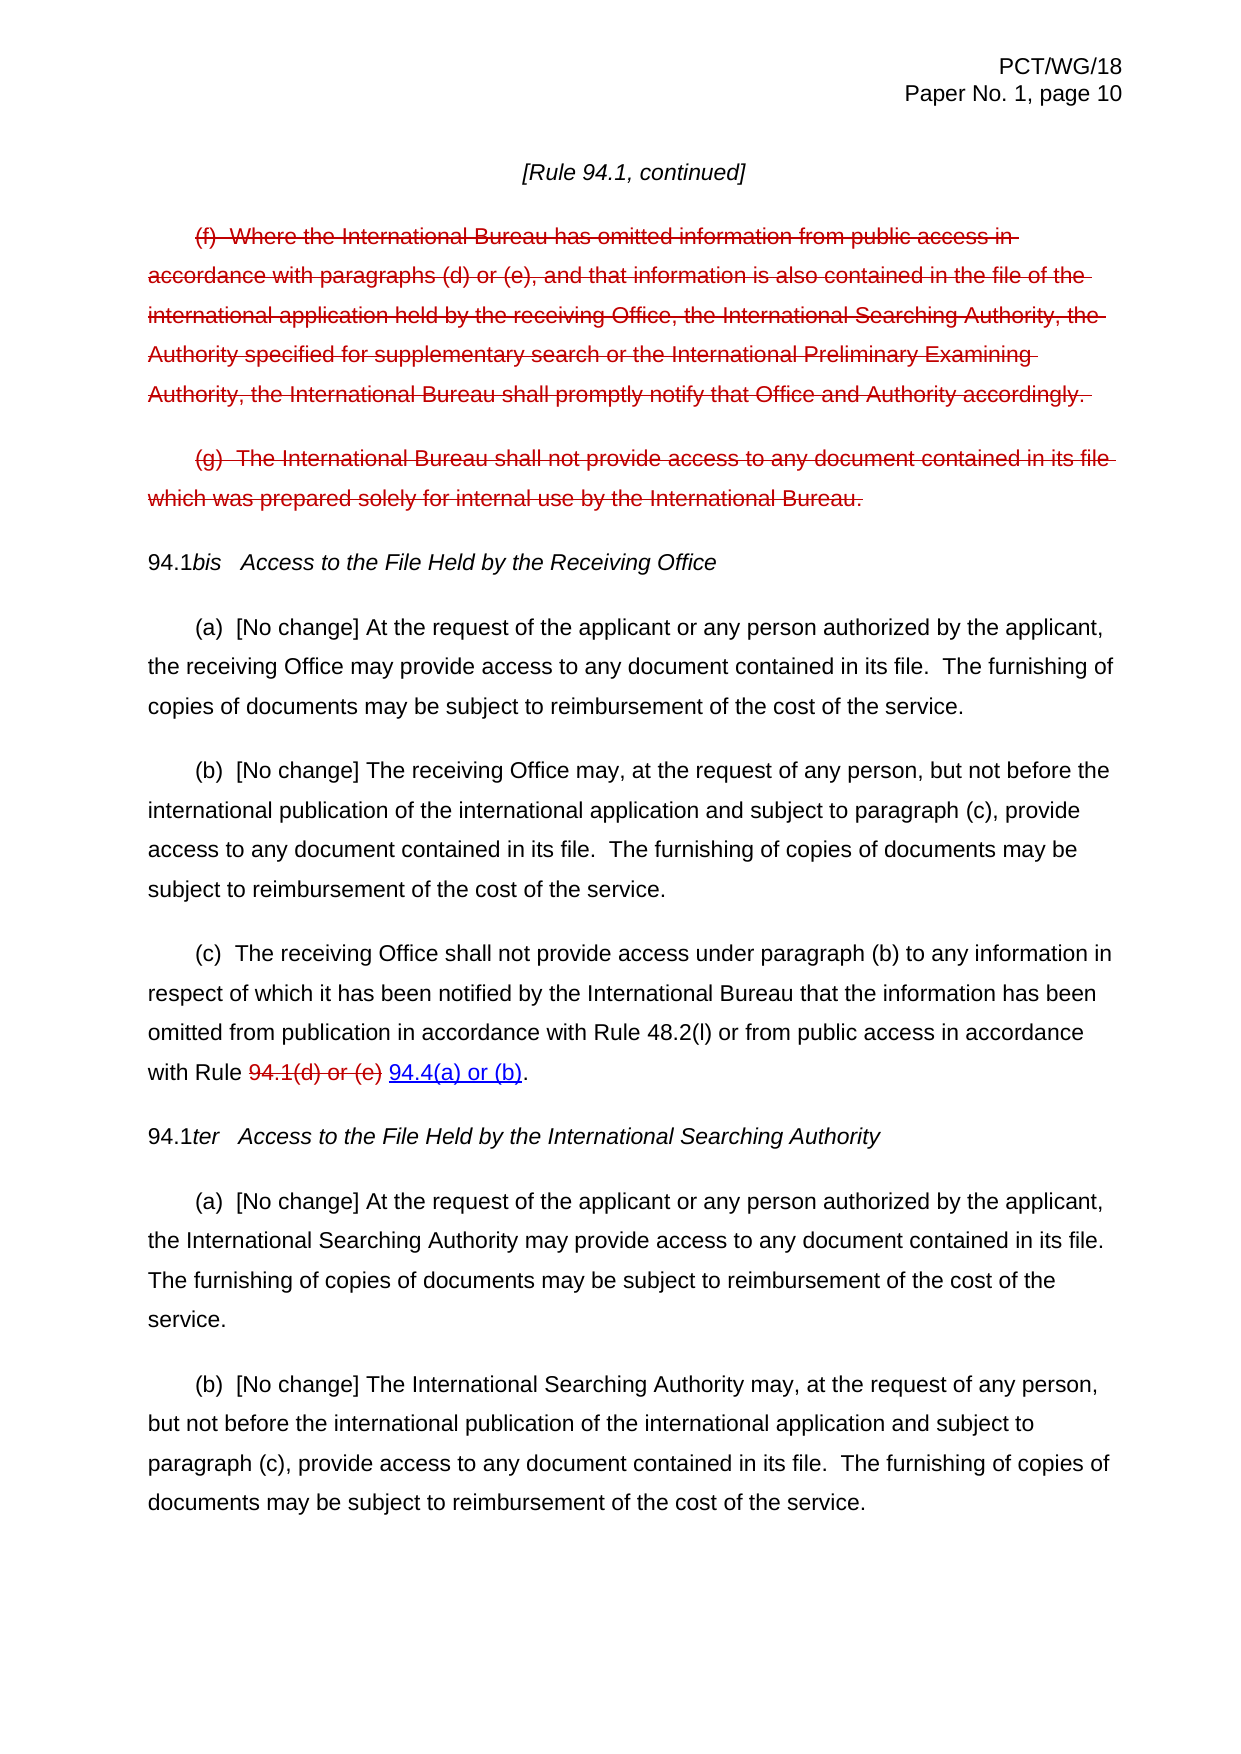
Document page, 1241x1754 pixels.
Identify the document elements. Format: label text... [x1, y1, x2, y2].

text [Rule 94.1, continued] [148, 158, 1122, 185]
text 94.1bis Access to the File Held by the Receiving Office [148, 549, 1122, 576]
text (f) Where the International Bureau has omitted information from public access in accordance with paragraphs (d) or (e), and that information is also contained in the file of the international application held by the receiving Office, the International Searching Authority, the Authority specified for supplementary search or the International Preliminary Examining Authority, the International Bureau shall promptly notify that Office and Authority accordingly. [148, 223, 1122, 407]
text (b) [No change] The receiving Office may, at the request of any person, but not before the international publication of the international application and subject to paragraph (c), provide access to any document contained in its file. The furnishing of copies of documents may be subject to reimbursement of the cost of the service. [148, 757, 1122, 902]
text (b) [No change] The International Searching Authority may, at the request of any person, but not before the international publication of the international application and subject to paragraph (c), provide access to any document contained in its file. The furnishing of copies of documents may be subject to reimbursement of the cost of the service. [148, 1371, 1122, 1515]
text (g) The International Bureau shall not provide access to any document contained in its file which was prepared solely for internal use by the International Bureau. [148, 445, 1122, 511]
text (a) [No change] At the request of the applicant or any person authorized by the applicant, the receiving Office may provide access to any document contained in its file. The furnishing of copies of documents may be subject to reimbursement of the cost of the service. [148, 614, 1122, 719]
text (a) [No change] At the request of the applicant or any person authorized by the applicant, the International Searching Authority may provide access to any document contained in its file. The furnishing of copies of documents may be subject to reimbursement of the cost of the service. [148, 1188, 1122, 1332]
text 94.1ter Access to the File Held by the International Searching Authority [148, 1123, 1122, 1149]
text (c) The receiving Office shall not provide access under paragraph (b) to any information in respect of which it has been notified by the International Bureau that the information has been omitted from publication in accordance with Rule 48.2(l) or from public access in accordance with Rule 94.1(d) or (e) 94.4(a) or (b). [148, 940, 1122, 1085]
